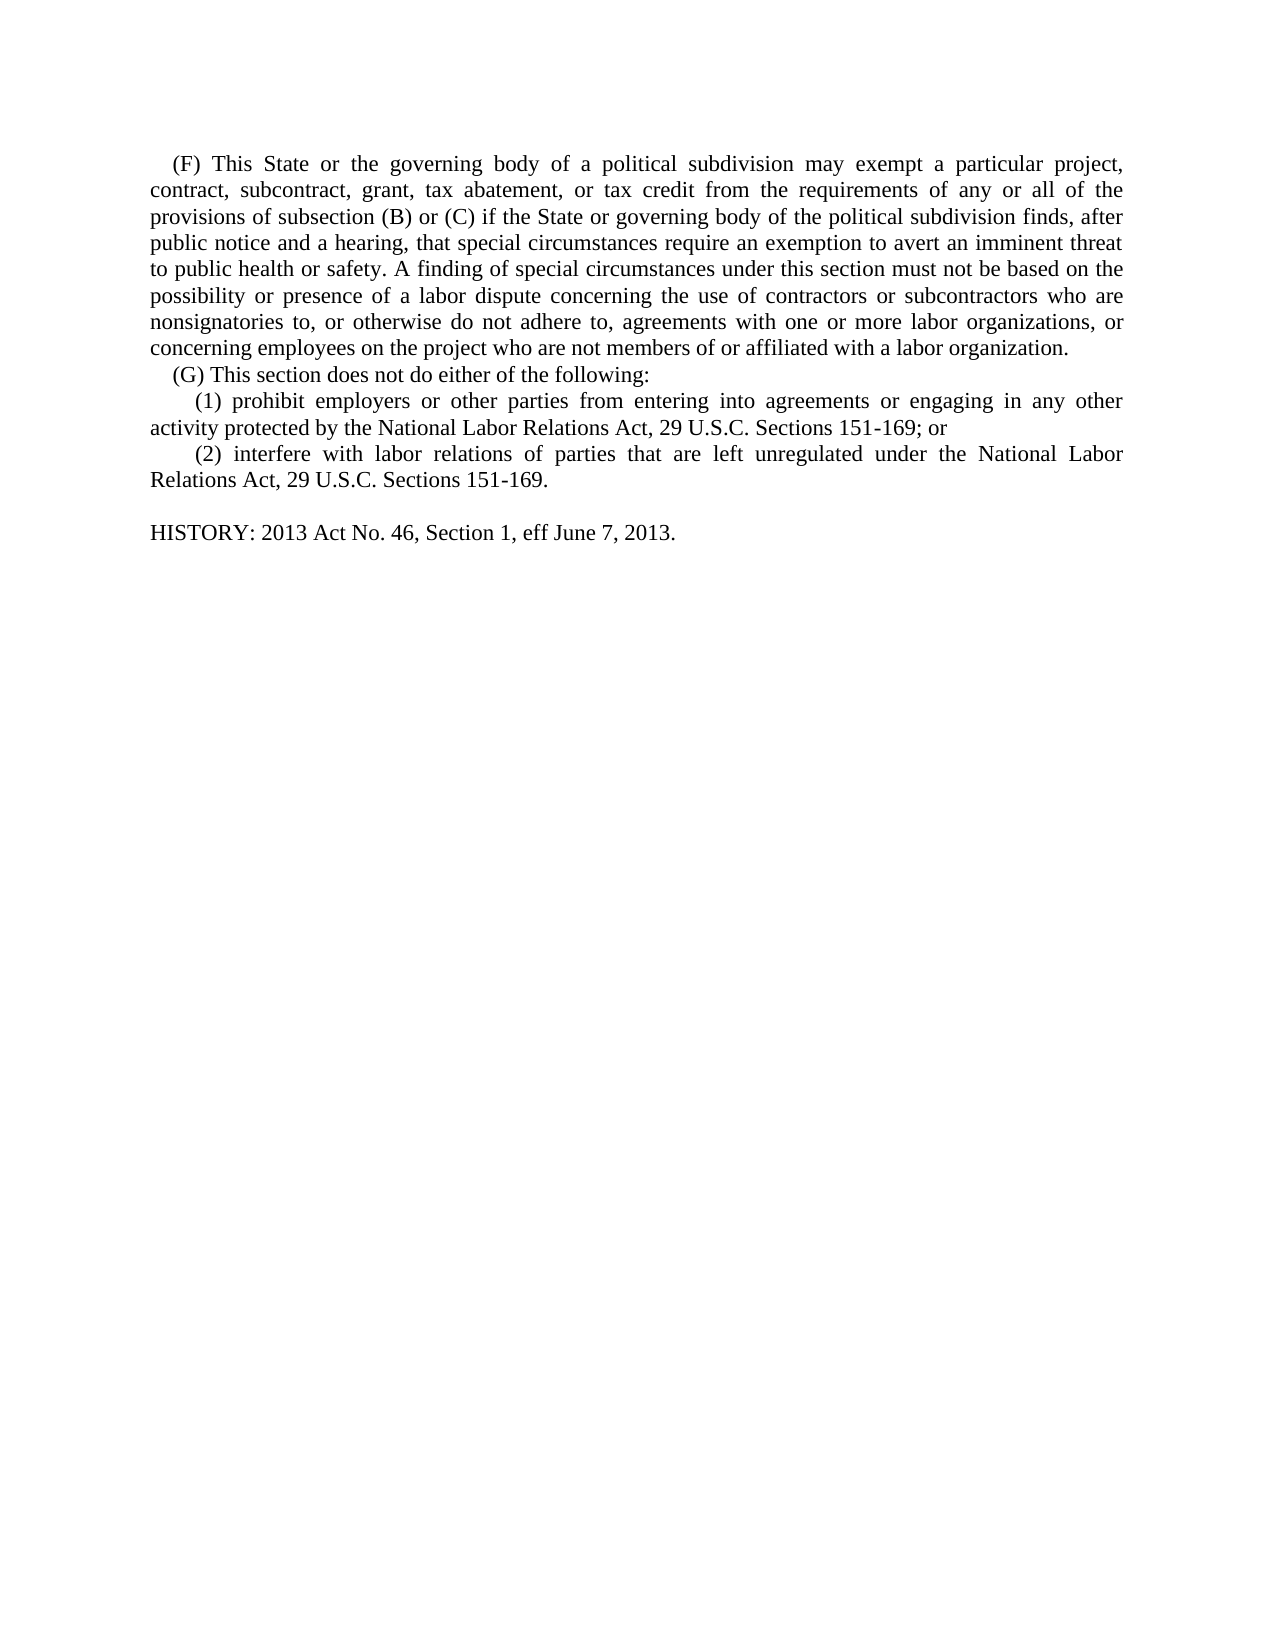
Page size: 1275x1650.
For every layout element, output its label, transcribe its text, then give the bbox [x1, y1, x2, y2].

text HISTORY: 2013 Act No. 46, Section 1, eff June 7, 2013. [150, 519, 1125, 545]
text (F) This State or the governing body of a political subdivision may exempt a particular project, contract, subcontract, grant, tax abatement, or tax credit from the requirements of any or all of the provisions of subsection (B) or (C) if the State or governing body of the political subdivision finds, after public notice and a hearing, that special circumstances require an exemption to avert an imminent threat to public health or safety. A finding of special circumstances under this section must not be based on the possibility or presence of a labor dispute concerning the use of contractors or subcontractors who are nonsignatories to, or otherwise do not adhere to, agreements with one or more labor organizations, or concerning employees on the project who are not members of or affiliated with a labor organization. [150, 150, 1125, 361]
text (G) This section does not do either of the following: [150, 361, 1125, 387]
text (1) prohibit employers or other parties from entering into agreements or engaging in any other activity protected by the National Labor Relations Act, 29 U.S.C. Sections 151-169; or [150, 387, 1125, 440]
text (2) interfere with labor relations of parties that are left unregulated under the National Labor Relations Act, 29 U.S.C. Sections 151-169. [150, 440, 1125, 493]
